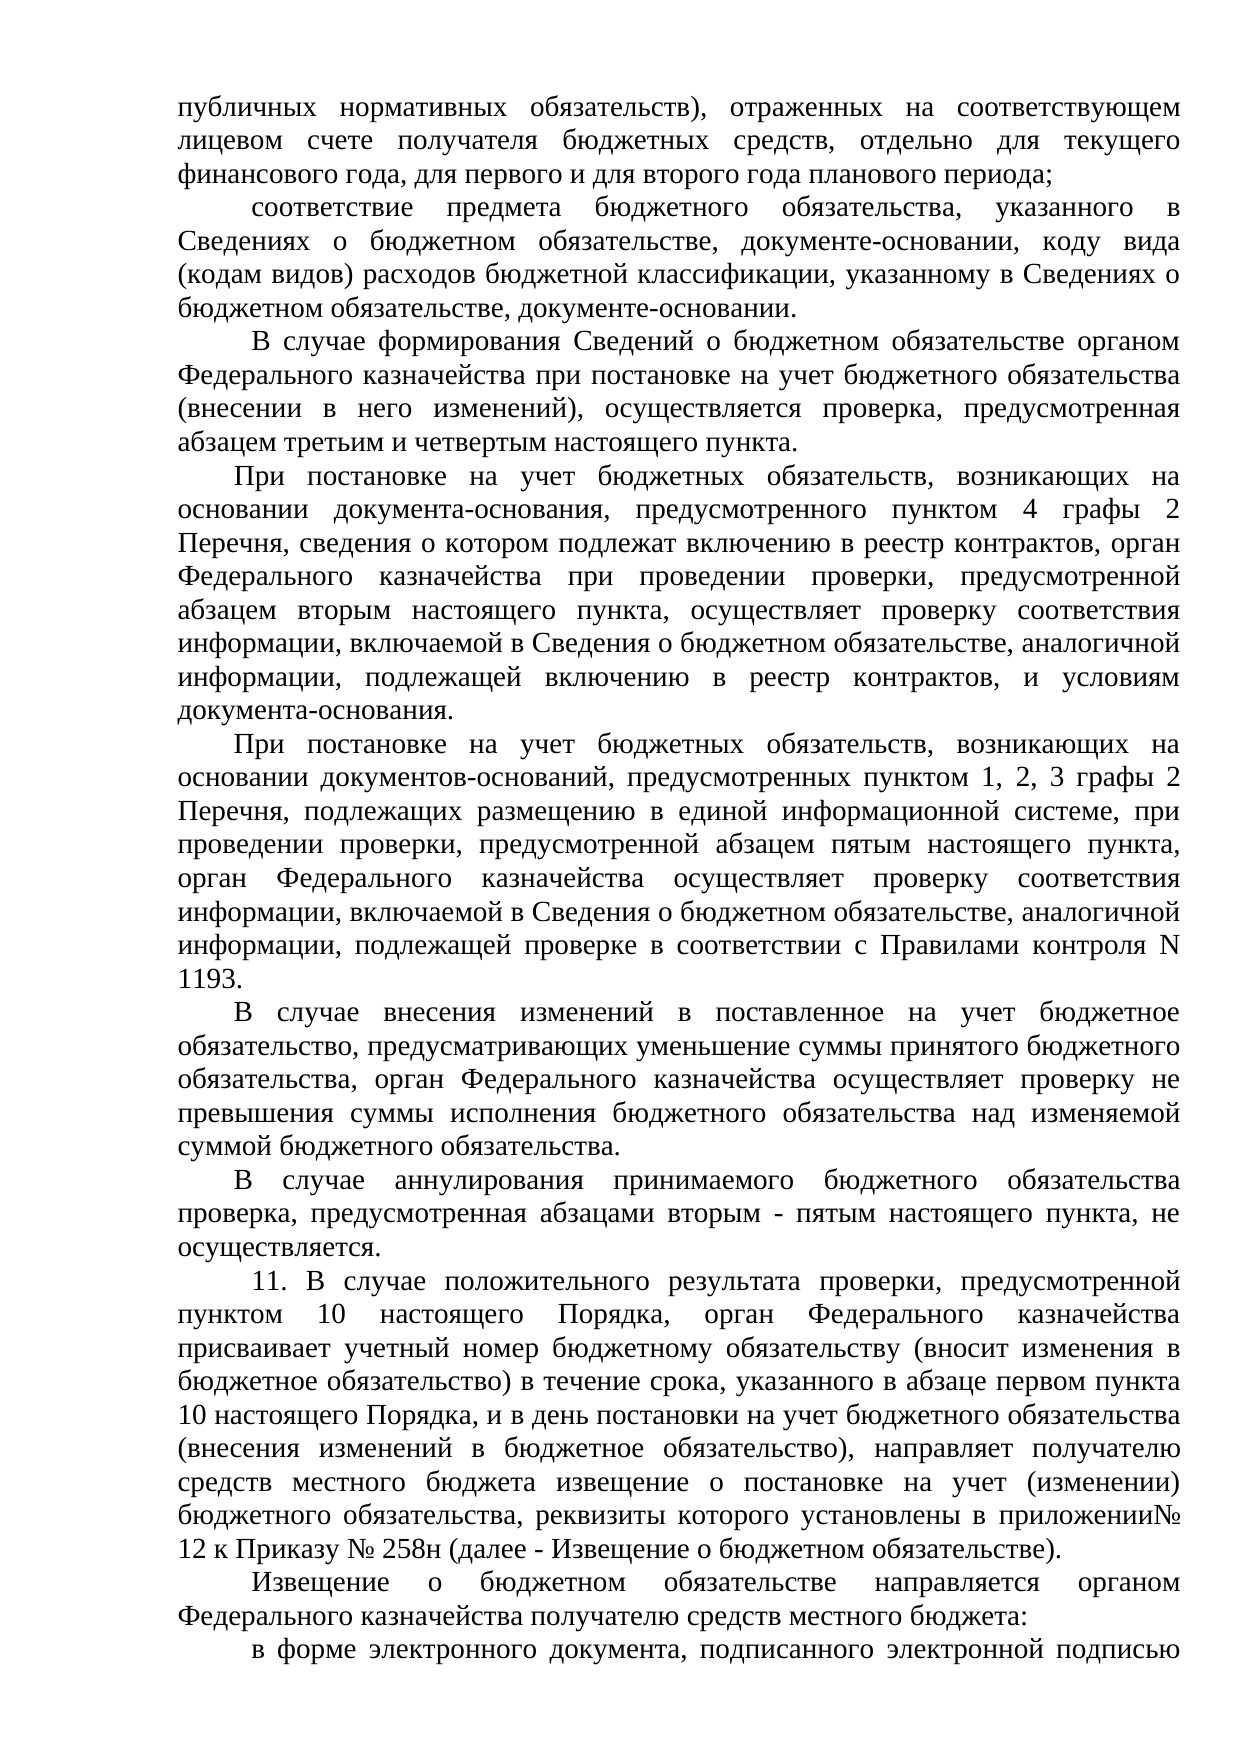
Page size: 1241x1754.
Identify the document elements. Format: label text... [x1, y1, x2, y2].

text В случае аннулирования принимаемого бюджетного обязательства проверка, предусмотренная абзацами вторым - пятым настоящего пункта, не осуществляется. [177, 1162, 1181, 1263]
text В случае формирования Сведений о бюджетном обязательстве органом Федерального казначейства при постановке на учет бюджетного обязательства (внесении в него изменений), осуществляется проверка, предусмотренная абзацем третьим и четвертым настоящего пункта. [177, 323, 1181, 458]
text Извещение о бюджетном обязательстве направляется органом Федерального казначейства получателю средств местного бюджета: [177, 1564, 1181, 1632]
text В случае внесения изменений в поставленное на учет бюджетное обязательство, предусматривающих уменьшение суммы принятого бюджетного обязательства, орган Федерального казначейства осуществляет проверку не превышения суммы исполнения бюджетного обязательства над изменяемой суммой бюджетного обязательства. [177, 994, 1181, 1162]
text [177, 89, 1181, 189]
text 11. В случае положительного результата проверки, предусмотренной пунктом 10 настоящего Порядка, орган Федерального казначейства присваивает учетный номер бюджетному обязательству (вносит изменения в бюджетное обязательство) в течение срока, указанного в абзаце первом пункта 10 настоящего Порядка, и в день постановки на учет бюджетного обязательства (внесения изменений в бюджетное обязательство), направляет получателю средств местного бюджета извещение о постановке на учет (изменении) бюджетного обязательства, реквизиты которого установлены в приложении№ 12 к Приказу № 258н (далее - Извещение о бюджетном обязательстве). [177, 1263, 1181, 1564]
text При постановке на учет бюджетных обязательств, возникающих на основании документов-оснований, предусмотренных пунктом 1, 2, 3 графы 2 Перечня, подлежащих размещению в единой информационной системе, при проведении проверки, предусмотренной абзацем пятым настоящего пункта, орган Федерального казначейства осуществляет проверку соответствия информации, включаемой в Сведения о бюджетном обязательстве, аналогичной информации, подлежащей проверке в соответствии с Правилами контроля N 1193. [177, 726, 1181, 994]
text соответствие предмета бюджетного обязательства, указанного в Сведениях о бюджетном обязательстве, документе-основании, коду вида (кодам видов) расходов бюджетной классификации, указанному в Сведениях о бюджетном обязательстве, документе-основании. [177, 189, 1181, 323]
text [177, 1632, 1181, 1665]
text При постановке на учет бюджетных обязательств, возникающих на основании документа-основания, предусмотренного пунктом 4 графы 2 Перечня, сведения о котором подлежат включению в реестр контрактов, орган Федерального казначейства при проведении проверки, предусмотренной абзацем вторым настоящего пункта, осуществляет проверку соответствия информации, включаемой в Сведения о бюджетном обязательстве, аналогичной информации, подлежащей включению в реестр контрактов, и условиям документа-основания. [177, 458, 1181, 726]
